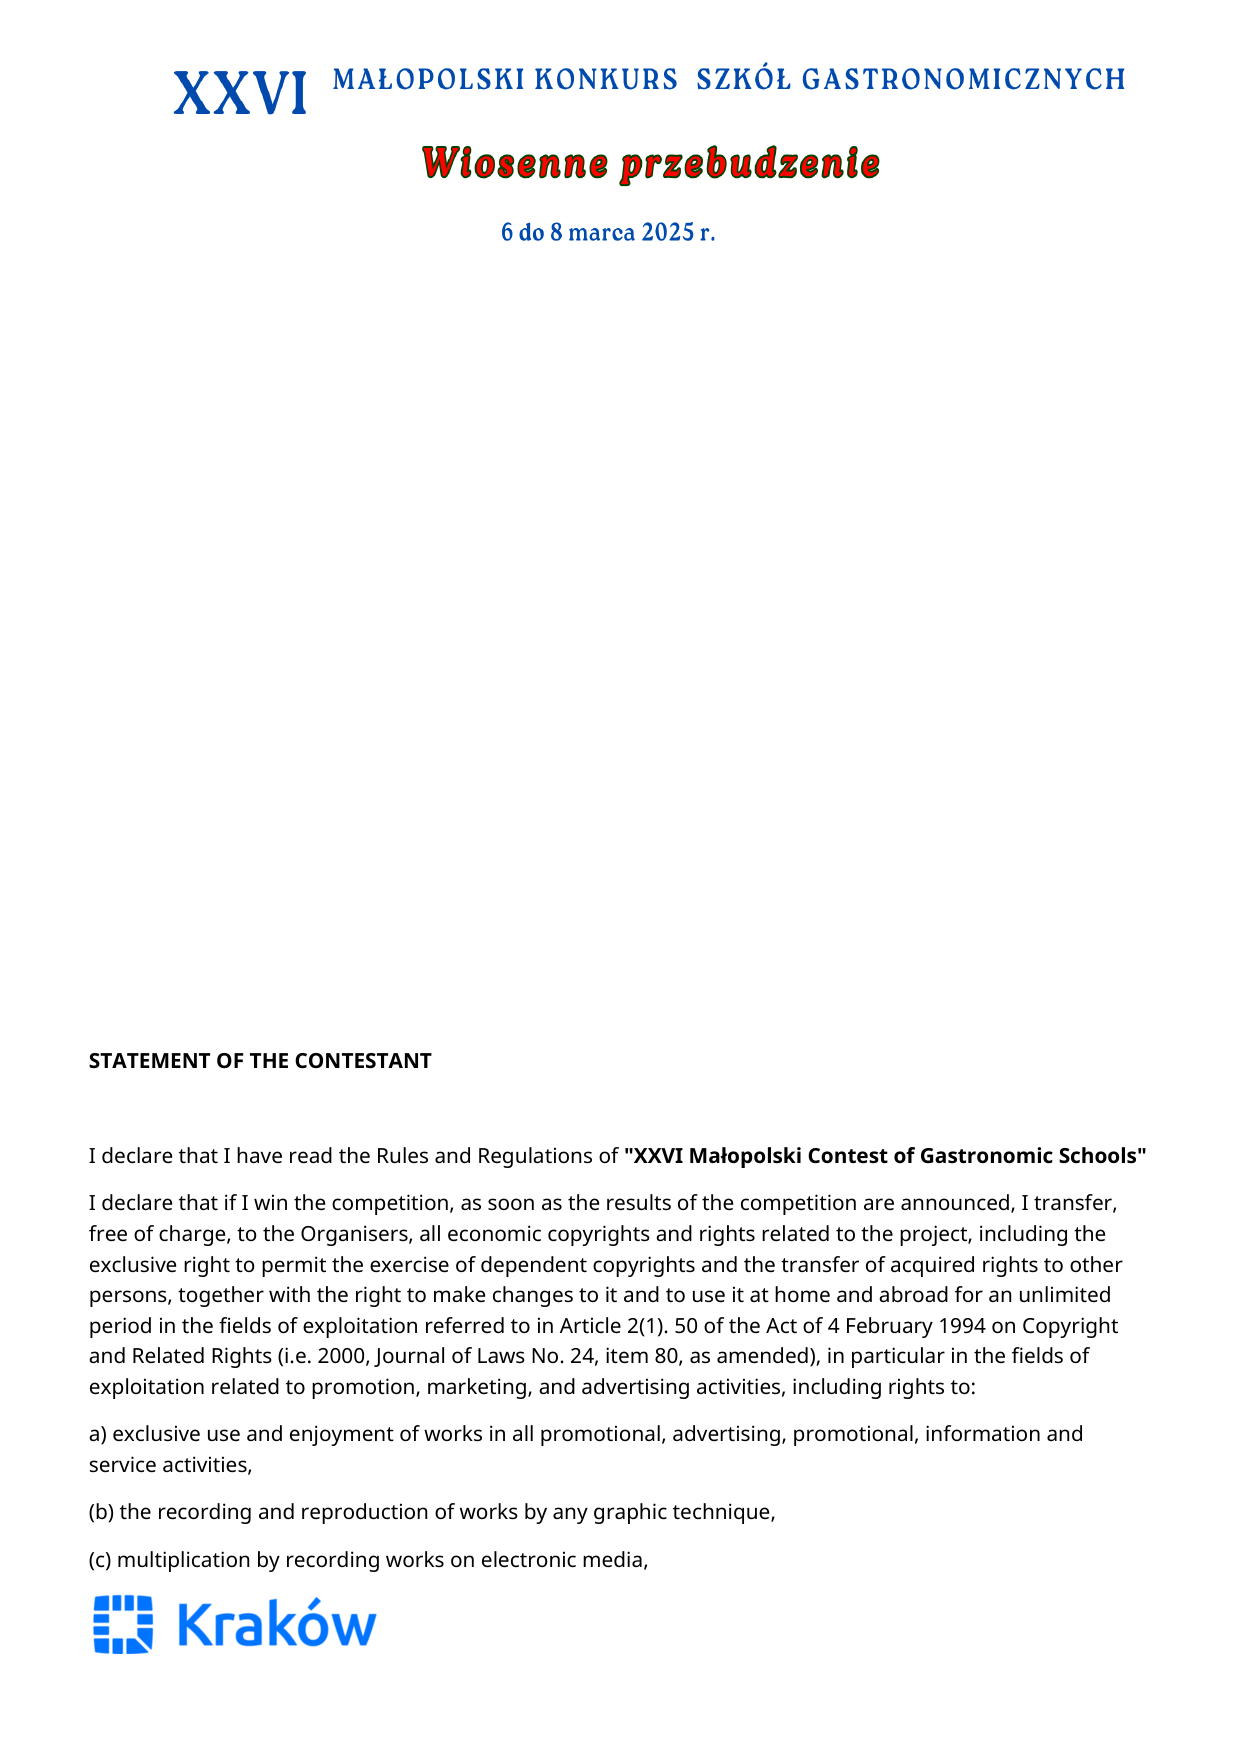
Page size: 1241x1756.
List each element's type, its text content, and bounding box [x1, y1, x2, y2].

text I declare that I have read the Rules and Regulations of "XXVI Małopolski Contest of Gastronomic Schools" [89, 1141, 1152, 1169]
text a) exclusive use and enjoyment of works in all promotional, advertising, promotional, information and service activities, [89, 1419, 1152, 1478]
text (b) the recording and reproduction of works by any graphic technique, [89, 1497, 1152, 1526]
text I declare that if I win the competition, as soon as the results of the competition are announced, I transfer, free of charge, to the Organisers, all economic copyrights and rights related to the project, including the exclusive right to permit the exercise of dependent copyrights and the transfer of acquired rights to other persons, together with the right to make changes to it and to use it at home and abroad for an unlimited period in the fields of exploitation referred to in Article 2(1). 50 of the Act of 4 February 1994 on Copyright and Related Rights (i.e. 2000, Journal of Laws No. 24, item 80, as amended), in particular in the fields of exploitation related to promotion, marketing, and advertising activities, including rights to: [89, 1188, 1152, 1401]
picture [88, 44, 1169, 274]
picture [5, 1476, 387, 1654]
text STATEMENT OF THE CONTESTANT [89, 1047, 1152, 1075]
text (c) multiplication by recording works on electronic media, [89, 1545, 1152, 1573]
